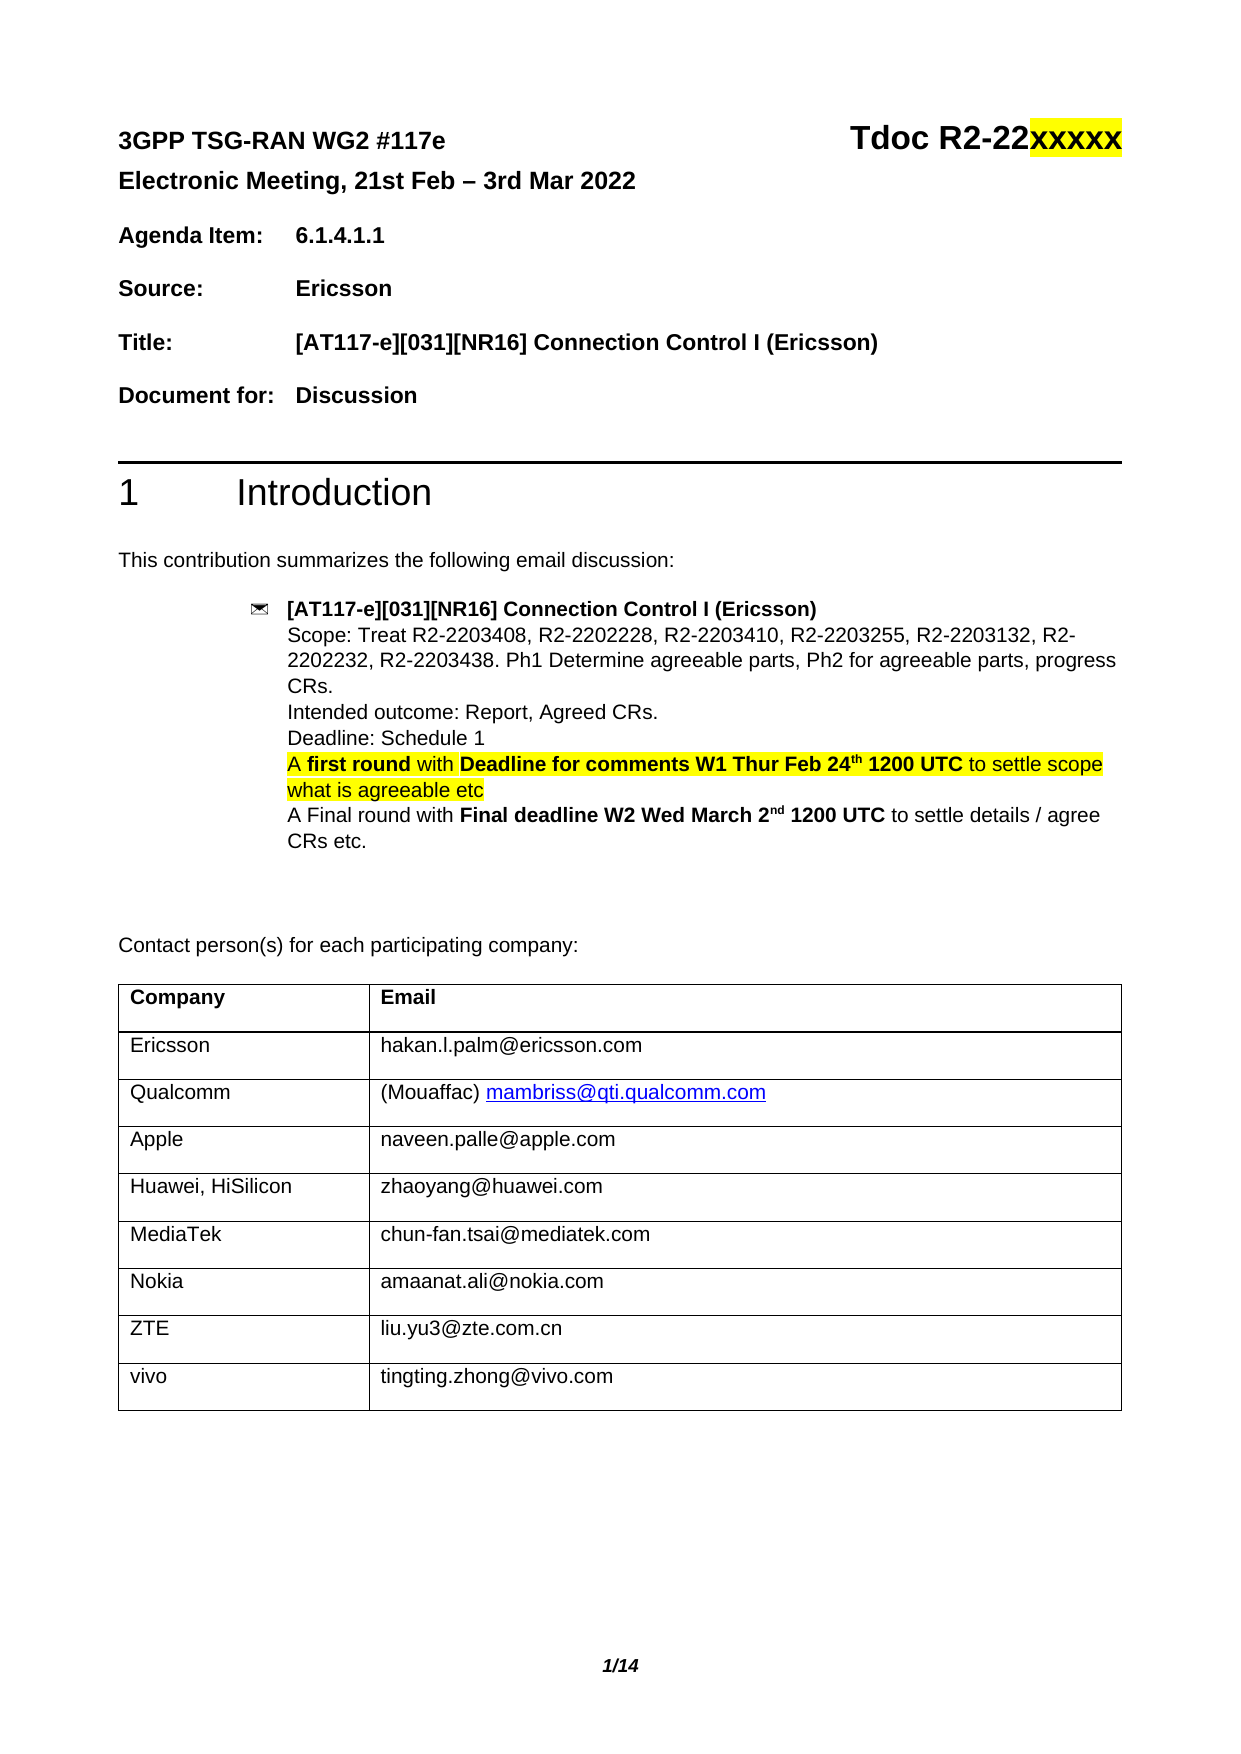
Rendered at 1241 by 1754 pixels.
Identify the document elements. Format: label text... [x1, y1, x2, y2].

table_cell zhaoyang@huawei.com [370, 1174, 1121, 1221]
table_header Company [119, 985, 369, 1031]
text A Final round with Final deadline W2 Wed March 2nd 1200 UTC to settle details / agree CRs etc. [249, 803, 1122, 853]
text Intended outcome: Report, Agreed CRs. [249, 700, 1122, 724]
table_cell Ericsson [119, 1033, 369, 1079]
text Deadline: Schedule 1 [249, 726, 1122, 750]
table_cell amaanat.ali@nokia.com [370, 1269, 1121, 1315]
text Document for: Discussion [118, 382, 1122, 408]
text Contact person(s) for each participating company: [118, 932, 1122, 956]
text [AT117-e][031][NR16] Connection Control I (Ericsson) [249, 597, 1122, 621]
text Source: Ericsson [118, 275, 1122, 302]
table_cell naveen.palle@apple.com [370, 1127, 1121, 1173]
text Title: [AT117-e][031][NR16] Connection Control I (Ericsson) [118, 329, 1122, 355]
table_cell ZTE [119, 1316, 369, 1362]
table_cell liu.yu3@zte.com.cn [370, 1316, 1121, 1362]
table_cell Qualcomm [119, 1080, 369, 1126]
table_cell (Mouaffac) mambriss@qti.qualcomm.com [370, 1080, 1121, 1126]
table_cell Huawei, HiSilicon [119, 1174, 369, 1221]
table_cell hakan.l.palm@ericsson.com [370, 1033, 1121, 1079]
table_cell Apple [119, 1127, 369, 1173]
text Scope: Treat R2-2203408, R2-2202228, R2-2203410, R2-2203255, R2-2203132, R2-2202232, R2-2203438. Ph1 Determine agreeable parts, Ph2 for agreeable parts, progress CRs. [249, 622, 1122, 698]
text 3GPP TSG-RAN WG2 #117e Tdoc R2-22xxxxx [118, 118, 1030, 157]
table_cell Nokia [119, 1269, 369, 1315]
table_cell MediaTek [119, 1222, 369, 1268]
table_cell chun-fan.tsai@mediatek.com [370, 1222, 1121, 1268]
text Electronic Meeting, 21st Feb – 3rd Mar 2022 [118, 166, 1122, 194]
text A first round with Deadline for comments W1 Thur Feb 24th 1200 UTC to settle scope what is agreeable etc [249, 752, 1122, 801]
table_cell vivo [119, 1364, 369, 1410]
text Agenda Item: 6.1.4.1.1 [118, 222, 1122, 248]
text This contribution summarizes the following email discussion: [118, 548, 1122, 572]
table_header Email [370, 985, 1121, 1031]
subtitle 1 Introduction [118, 464, 1122, 513]
table_cell tingting.zhong@vivo.com [370, 1364, 1121, 1410]
